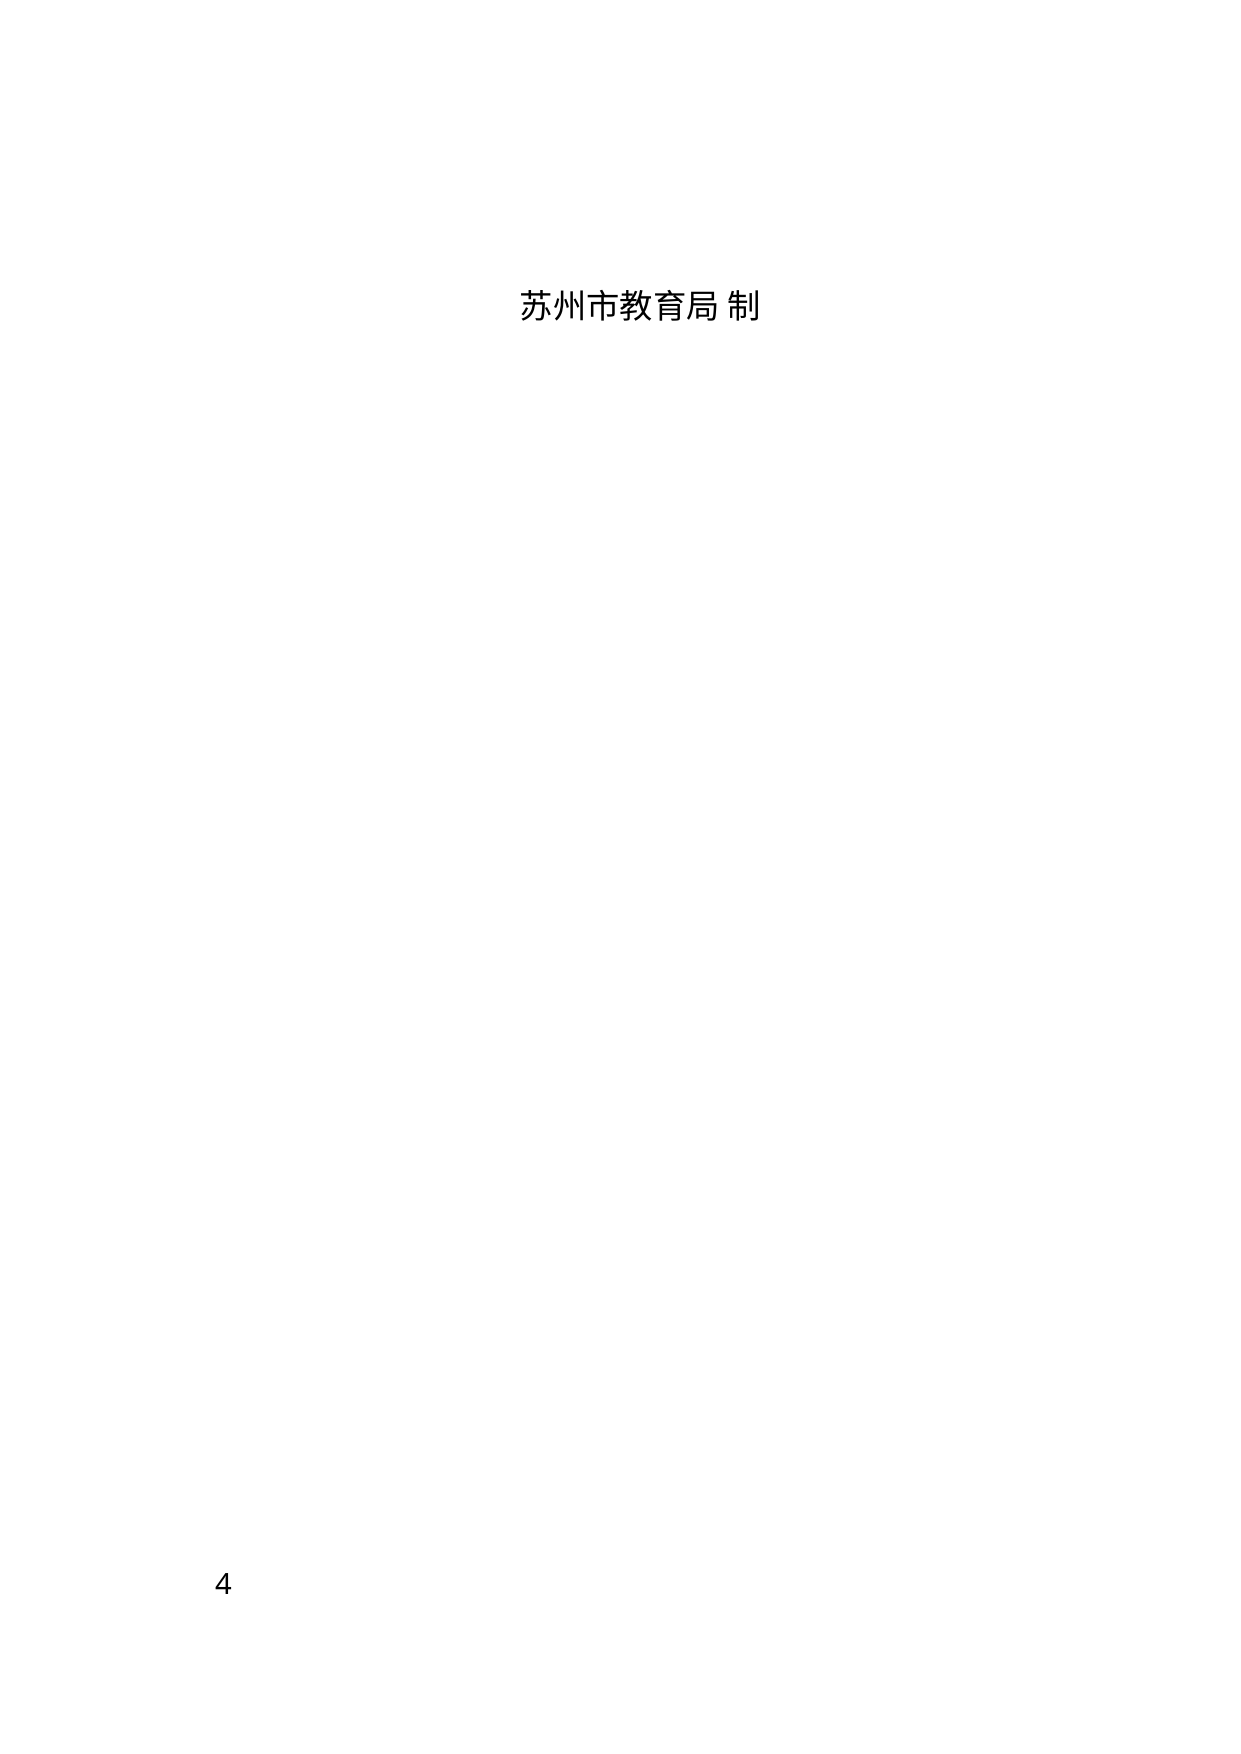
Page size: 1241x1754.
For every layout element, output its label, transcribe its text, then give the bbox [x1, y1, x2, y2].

text 苏州市教育局 制 [171, 274, 1093, 334]
